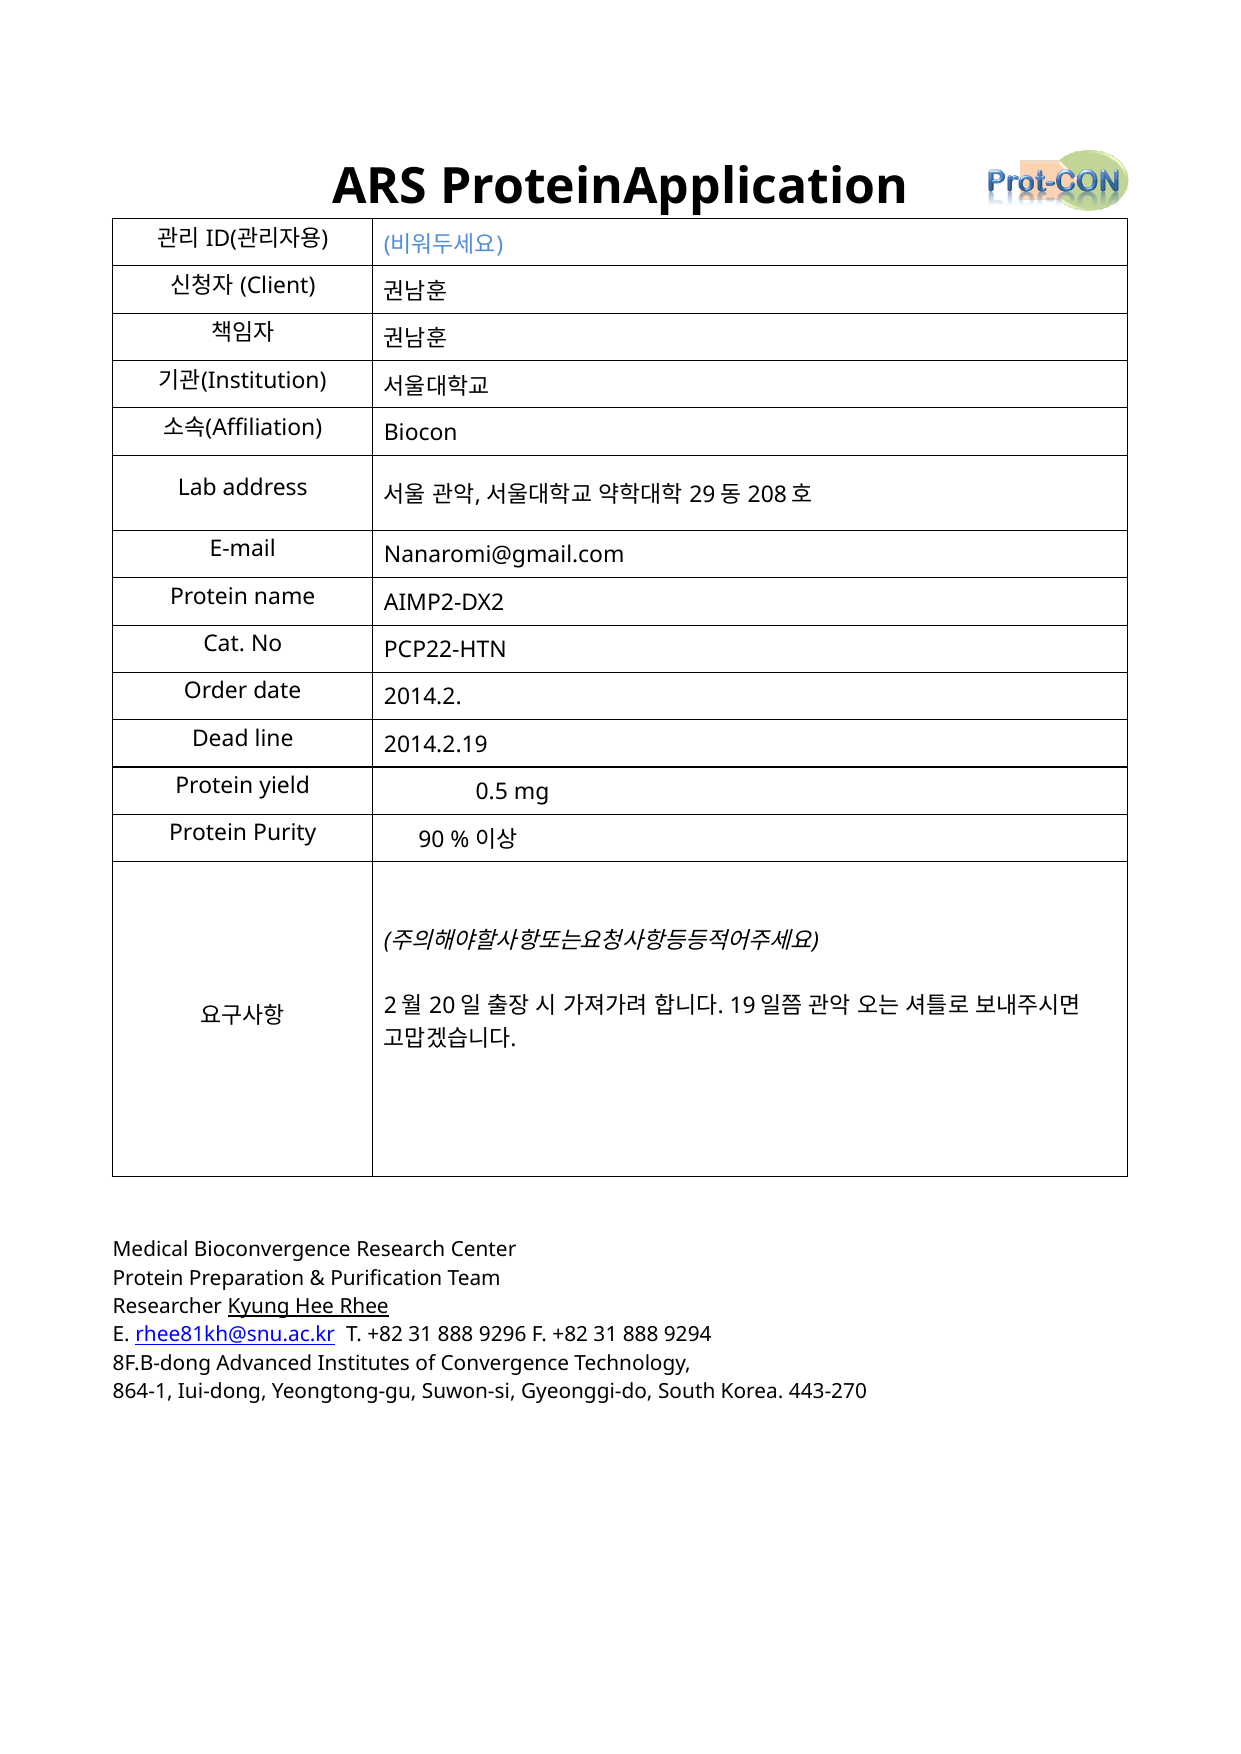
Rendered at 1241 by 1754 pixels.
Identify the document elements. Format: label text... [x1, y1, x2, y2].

table_header 관리 ID(관리자용) [113, 219, 372, 265]
text ARS ProteinApplication [112, 150, 968, 218]
table_cell 권남훈 [373, 266, 1127, 313]
text Medical Bioconvergence Research Center [112, 1234, 1128, 1263]
picture [968, 150, 1138, 221]
table_cell 요구사항 [113, 862, 372, 1176]
table_cell 2014.2. [373, 673, 1127, 719]
table_cell Protein name [113, 578, 372, 624]
table_cell PCP22-HTN [373, 626, 1127, 672]
table_cell 책임자 [113, 314, 372, 360]
table_cell 서울대학교 [373, 361, 1127, 407]
table_cell E-mail [113, 531, 372, 577]
table_cell Order date [113, 673, 372, 719]
table_cell 신청자 (Client) [113, 266, 372, 313]
table_cell Cat. No [113, 626, 372, 672]
table_cell Biocon [373, 408, 1127, 454]
table_cell AIMP2-DX2 [373, 578, 1127, 624]
text 864-1, Iui-dong, Yeongtong-gu, Suwon-si, Gyeonggi-do, South Korea. 443-270 [112, 1376, 1128, 1405]
table_cell 소속(Affiliation) [113, 408, 372, 454]
table_cell (주의해야할사항또는요청사항등등적어주세요) 2월 20일 출장 시 가져가려 합니다. 19일쯤 관악 오는 셔틀로 보내주시면 고맙겠습니다. [373, 862, 1127, 1176]
table_cell Nanaromi@gmail.com [373, 531, 1127, 577]
table_cell 서울 관악, 서울대학교 약학대학 29동 208호 [373, 456, 1127, 530]
text 8F.B-dong Advanced Institutes of Convergence Technology, [112, 1348, 1128, 1376]
table_cell 90 % 이상 [373, 815, 1127, 861]
table_cell 권남훈 [373, 314, 1127, 360]
table_cell Protein yield [113, 768, 372, 814]
text Protein Preparation & Purification Team [112, 1263, 1128, 1291]
table_cell 기관(Institution) [113, 361, 372, 407]
text E. rhee81kh@snu.ac.kr T. +82 31 888 9296 F. +82 31 888 9294 [112, 1319, 1128, 1348]
text Researcher Kyung Hee Rhee [112, 1291, 1128, 1319]
table_cell 0.5 mg [373, 768, 1127, 814]
table_cell Dead line [113, 720, 372, 766]
table_cell 2014.2.19 [373, 720, 1127, 766]
table_header (비워두세요) [373, 219, 1127, 265]
table_cell Lab address [113, 456, 372, 530]
table_cell Protein Purity [113, 815, 372, 861]
